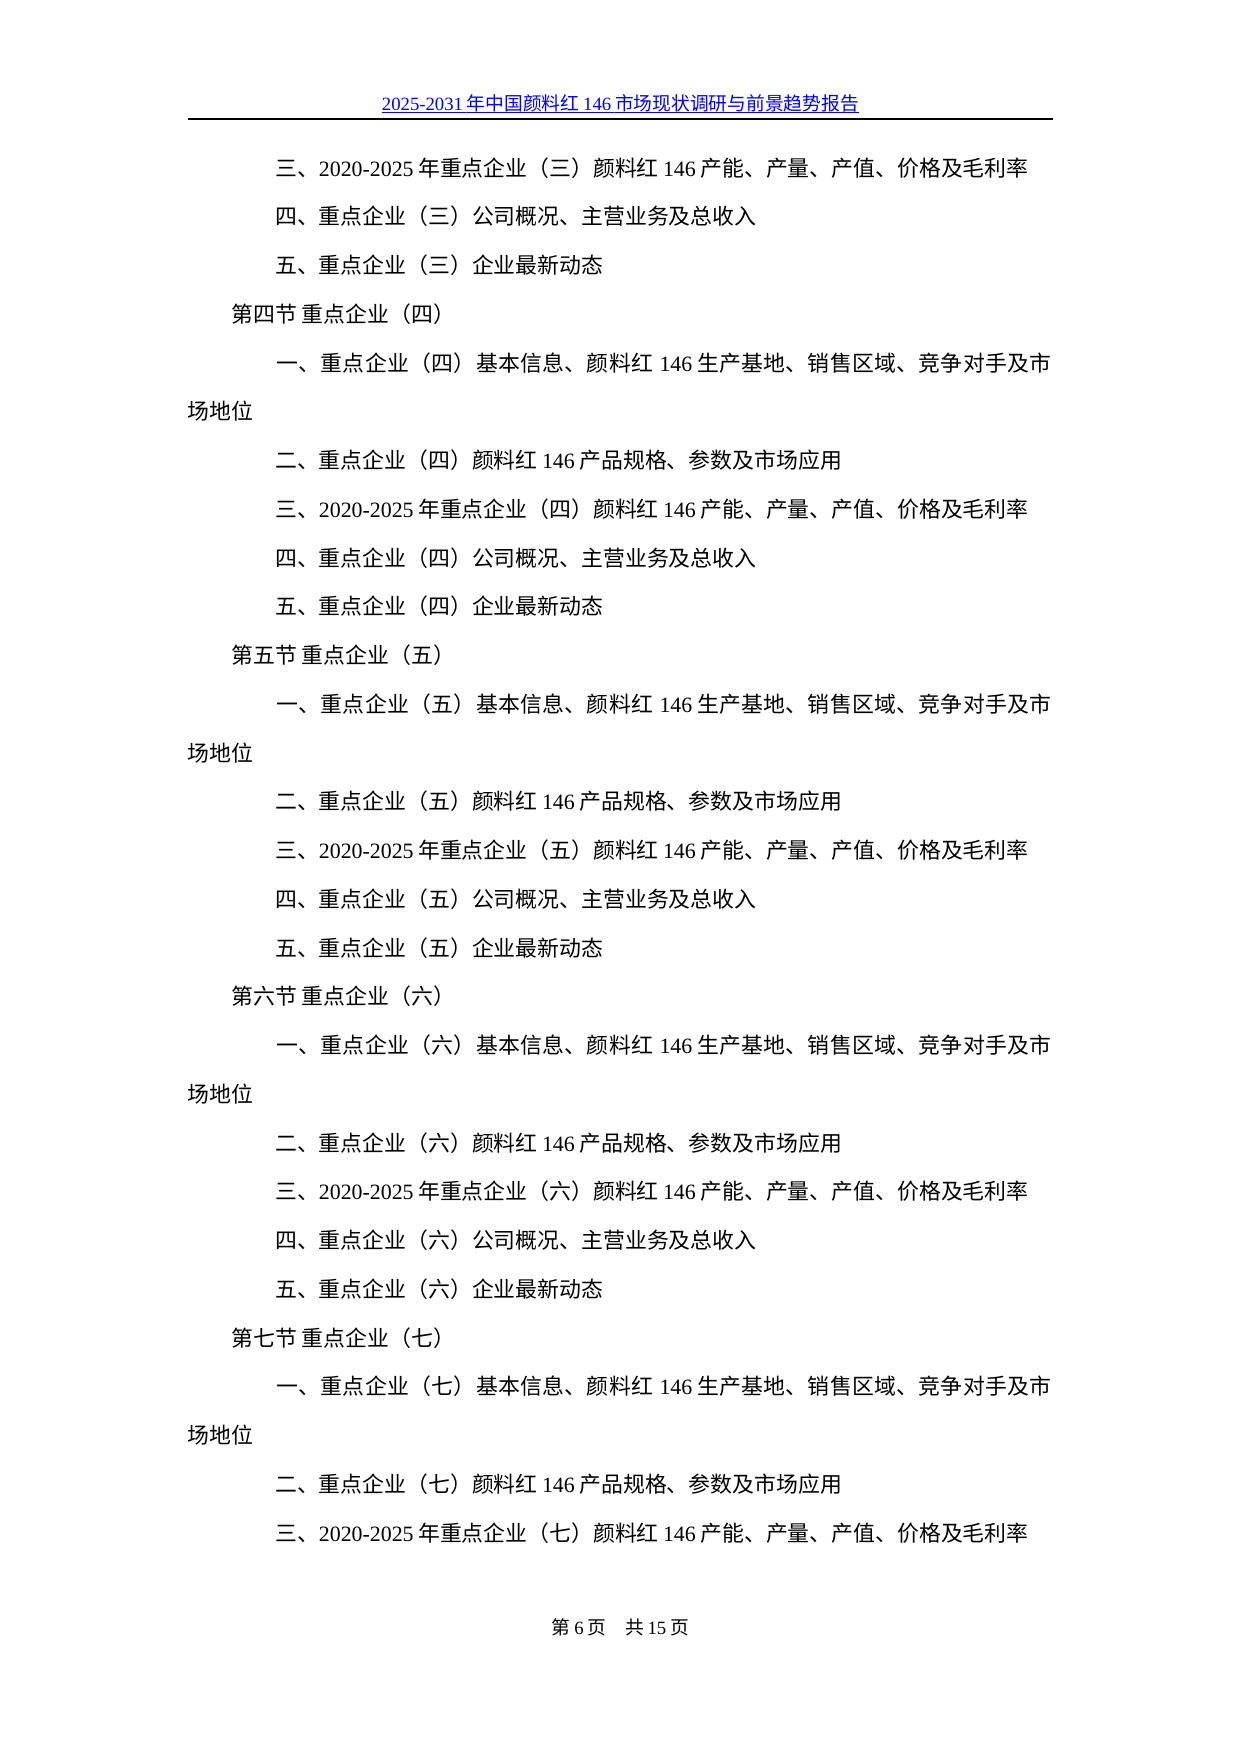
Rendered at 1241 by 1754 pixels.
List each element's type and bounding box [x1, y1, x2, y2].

text [187, 150, 1053, 1548]
